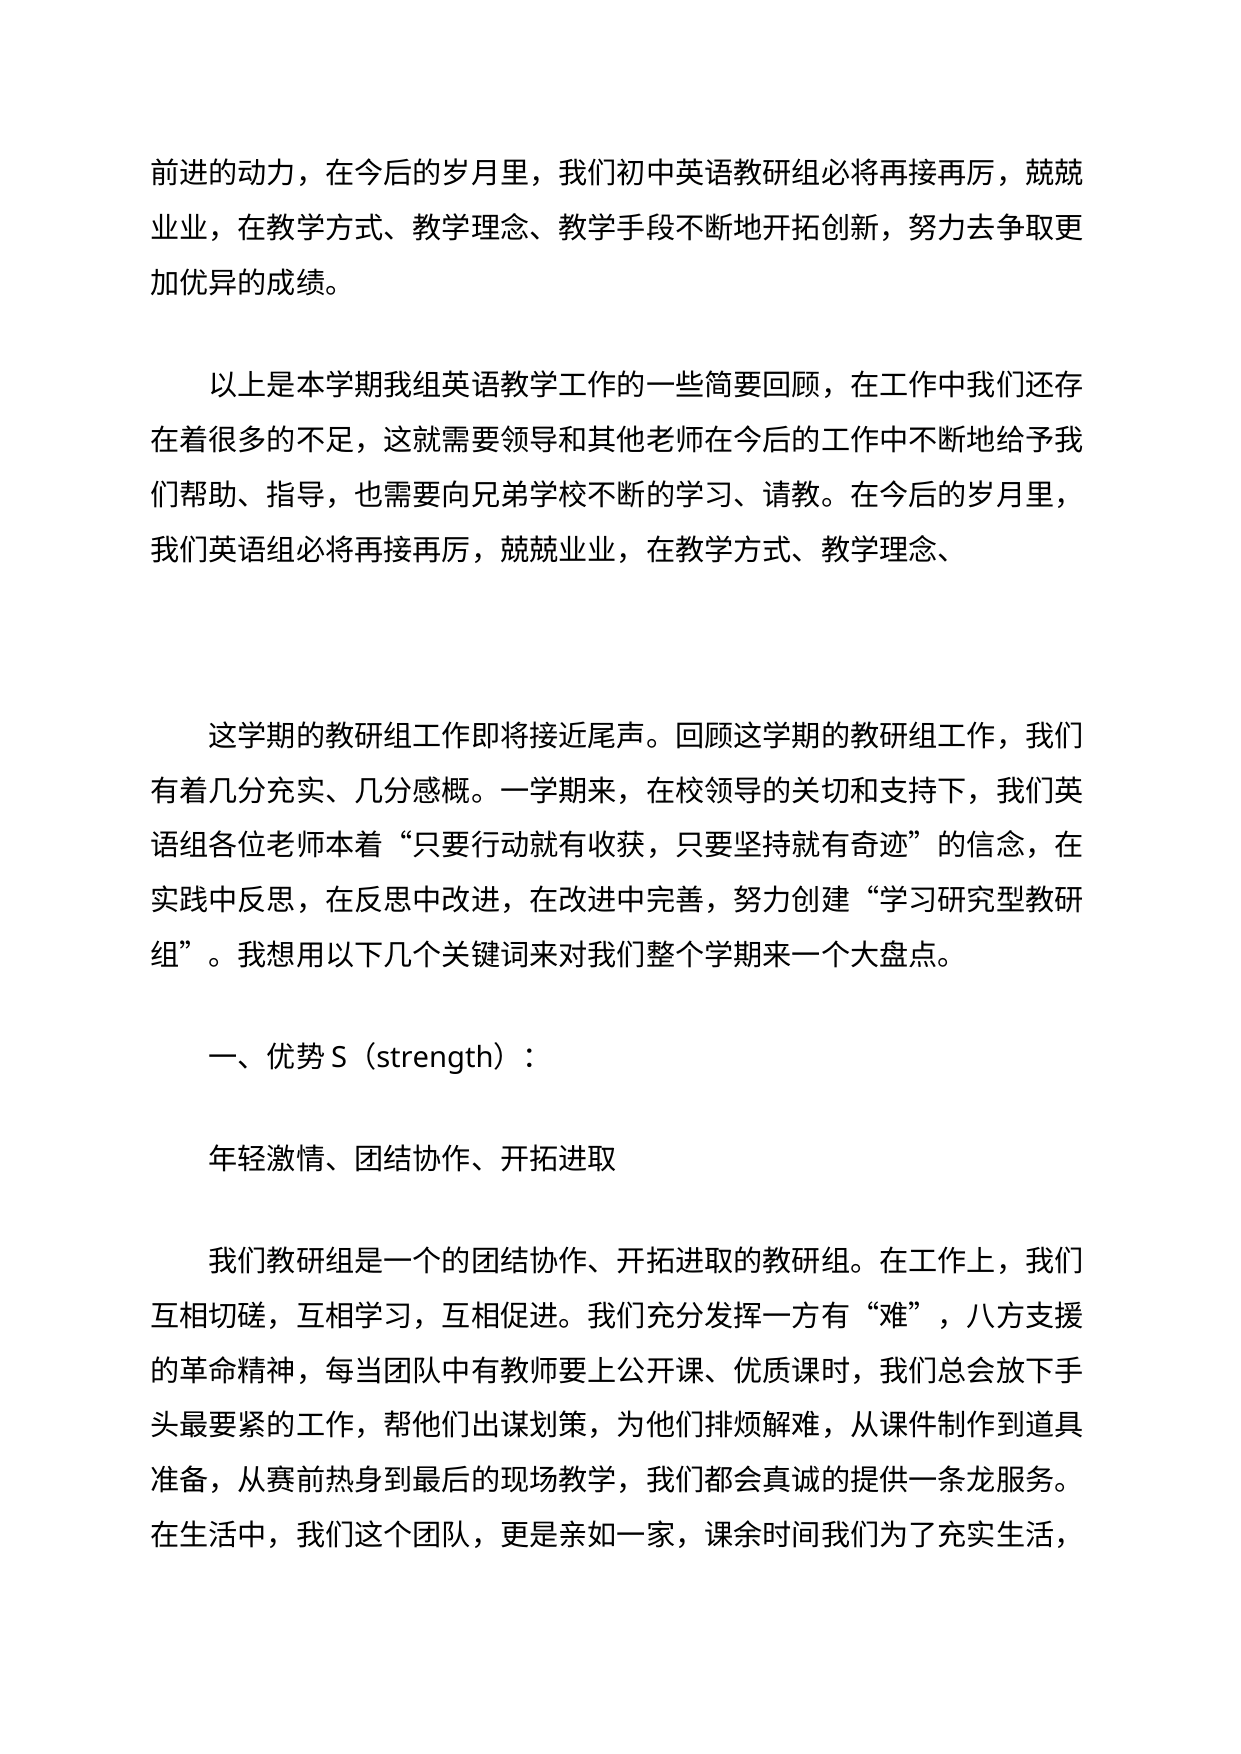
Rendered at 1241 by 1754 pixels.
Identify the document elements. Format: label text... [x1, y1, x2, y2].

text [150, 1237, 1090, 1554]
text 年轻激情、团结协作、开拓进取 [150, 1136, 1090, 1178]
text 一、优势S（strength）： [150, 1033, 1090, 1076]
text 这学期的教研组工作即将接近尾声。回顾这学期的教研组工作，我们有着几分充实、几分感概。一学期来，在校领导的关切和支持下，我们英语组各位老师本着“只要行动就有收获，只要坚持就有奇迹”的信念，在实践中反思，在反思中改进，在改进中完善，努力创建“学习研究型教研组”。我想用以下几个关键词来对我们整个学期来一个大盘点。 [150, 712, 1090, 974]
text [150, 150, 1090, 302]
text 以上是本学期我组英语教学工作的一些简要回顾，在工作中我们还存在着很多的不足，这就需要领导和其他老师在今后的工作中不断地给予我们帮助、指导，也需要向兄弟学校不断的学习、请教。在今后的岁月里，我们英语组必将再接再厉，兢兢业业，在教学方式、教学理念、 [150, 362, 1090, 568]
